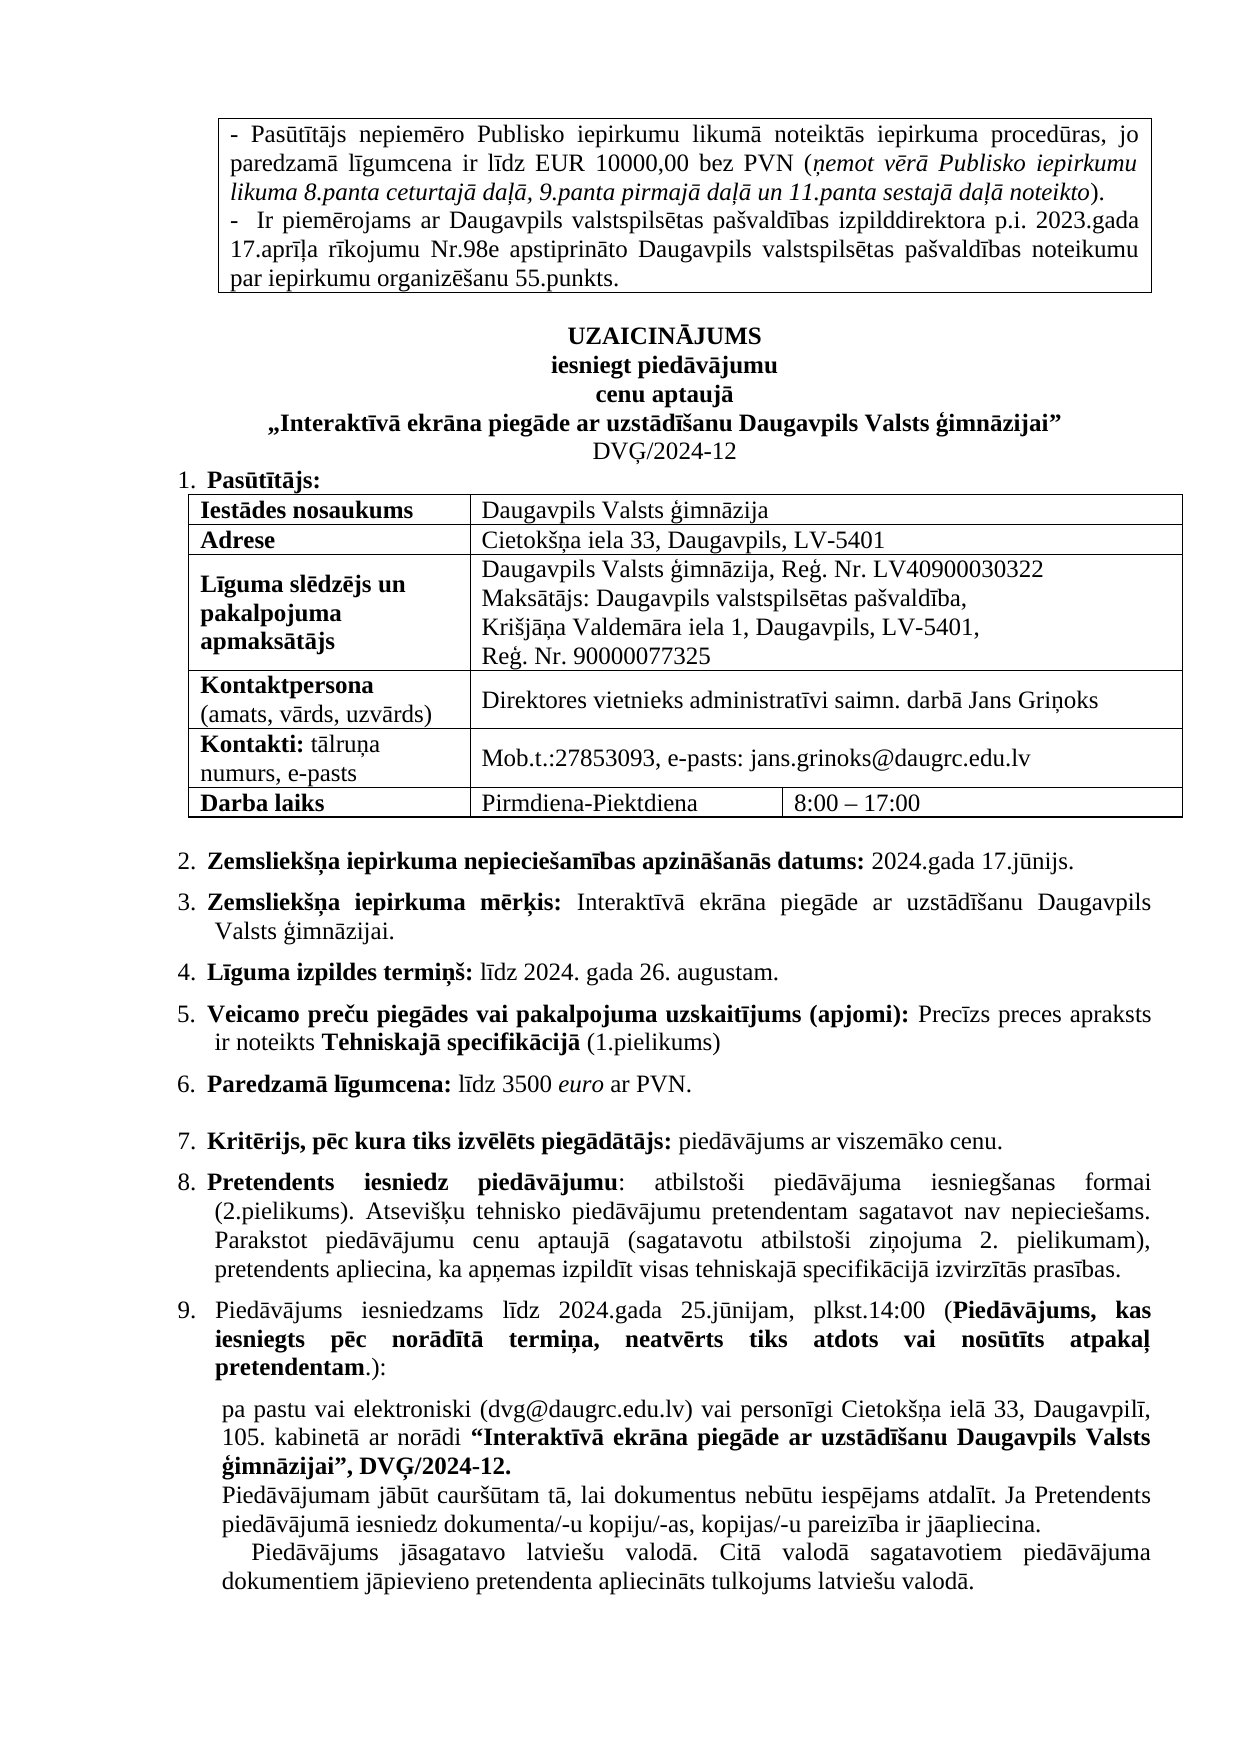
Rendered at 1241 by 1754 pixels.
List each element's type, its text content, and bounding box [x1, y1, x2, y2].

list Paredzamā līgumcena: līdz 3500 euro ar PVN. [177, 1069, 1152, 1097]
table_cell Pirmdiena-Piektdiena [471, 788, 782, 816]
table_cell Līguma slēdzējs un pakalpojuma apmaksātājs [189, 555, 470, 669]
text cenu aptaujā [177, 379, 1152, 408]
text iesniegt piedāvājumu [177, 350, 1152, 379]
list Piedāvājums iesniedzams līdz 2024.gada 25.jūnijam, plkst.14:00 (Piedāvājums, kas iesniegts pēc norādītā termiņa, neatvērts tiks atdots vai nosūtīts atpakaļ pretendentam.): [177, 1295, 1152, 1381]
list Līguma izpildes termiņš: līdz 2024. gada 26. augustam. [177, 957, 1152, 986]
table_cell Darba laiks [189, 788, 470, 816]
text DVĢ/2024-12 [177, 436, 1152, 465]
table_cell Direktores vietnieks administratīvi saimn. darbā Jans Griņoks [471, 671, 1182, 728]
table_cell Daugavpils Valsts ģimnāzija, Reģ. Nr. LV40900030322 Maksātājs: Daugavpils valstspilsētas pašvaldība, Krišjāņa Valdemāra iela 1, Daugavpils, LV-5401, Reģ. Nr. 90000077325 [471, 555, 1182, 669]
table_cell 8:00 – 17:00 [783, 788, 1182, 816]
table_header - Pasūtītājs nepiemēro Publisko iepirkumu likumā noteiktās iepirkuma procedūras, jo paredzamā līgumcena ir līdz EUR 10000,00 bez PVN (ņemot vērā Publisko iepirkumu likuma 8.panta ceturtajā daļā, 9.panta pirmajā daļā un 11.panta sestajā daļā noteikto). - Ir piemērojams ar Daugavpils valstspilsētas pašvaldības izpilddirektora p.i. 2023.gada 17.aprīļa rīkojumu Nr.98e apstiprināto Daugavpils valstspilsētas pašvaldības noteikumu par iepirkumu organizēšanu 55.punkts. [219, 119, 1151, 292]
list Veicamo preču piegādes vai pakalpojuma uzskaitījums (apjomi): Precīzs preces apraksts ir noteikts Tehniskajā specifikācijā (1.pielikums) [177, 999, 1152, 1056]
list Zemsliekšņa iepirkuma mērķis: Interaktīvā ekrāna piegāde ar uzstādīšanu Daugavpils Valsts ģimnāzijai. [177, 887, 1152, 945]
list Kritērijs, pēc kura tiks izvēlēts piegādātājs: piedāvājums ar viszemāko cenu. [177, 1126, 1152, 1155]
list Pretendents iesniedz piedāvājumu: atbilstoši piedāvājuma iesniegšanas formai (2.pielikums). Atsevišķu tehnisko piedāvājumu pretendentam sagatavot nav nepieciešams. Parakstot piedāvājumu cenu aptaujā (sagatavotu atbilstoši ziņojuma 2. pielikumam), pretendents apliecina, ka apņemas izpildīt visas tehniskajā specifikācijā izvirzītās prasības. [177, 1167, 1152, 1282]
table_cell Adrese [189, 525, 470, 553]
table_header Daugavpils Valsts ģimnāzija [471, 495, 1182, 524]
text UZAICINĀJUMS [177, 321, 1152, 350]
table_cell Kontakti: tālruņa numurs, e-pasts [189, 729, 470, 787]
list Pasūtītājs: [177, 465, 1152, 494]
text „Interaktīvā ekrāna piegāde ar uzstādīšanu Daugavpils Valsts ģimnāzijai” [177, 408, 1152, 436]
table_cell Kontaktpersona (amats, vārds, uzvārds) [189, 671, 470, 728]
table_cell Cietokšņa iela 33, Daugavpils, LV-5401 [471, 525, 1182, 553]
text pa pastu vai elektroniski (dvg@daugrc.edu.lv) vai personīgi Cietokšņa ielā 33, Daugavpilī, 105. kabinetā ar norādi “Interaktīvā ekrāna piegāde ar uzstādīšanu Daugavpils Valsts ģimnāzijai”, DVĢ/2024-12. [222, 1394, 1152, 1480]
text Piedāvājumam jābūt cauršūtam tā, lai dokumentus nebūtu iespējams atdalīt. Ja Pretendents piedāvājumā iesniedz dokumenta/-u kopiju/-as, kopijas/-u pareizība ir jāapliecina. [222, 1480, 1152, 1537]
list Zemsliekšņa iepirkuma nepieciešamības apzināšanās datums: 2024.gada 17.jūnijs. [177, 846, 1152, 875]
table_cell Mob.t.:27853093, e-pasts: jans.grinoks@daugrc.edu.lv [471, 729, 1182, 787]
text Piedāvājums jāsagatavo latviešu valodā. Citā valodā sagatavotiem piedāvājuma dokumentiem jāpievieno pretendenta apliecināts tulkojums latviešu valodā. [222, 1537, 1152, 1595]
table_header Iestādes nosaukums [189, 495, 470, 524]
